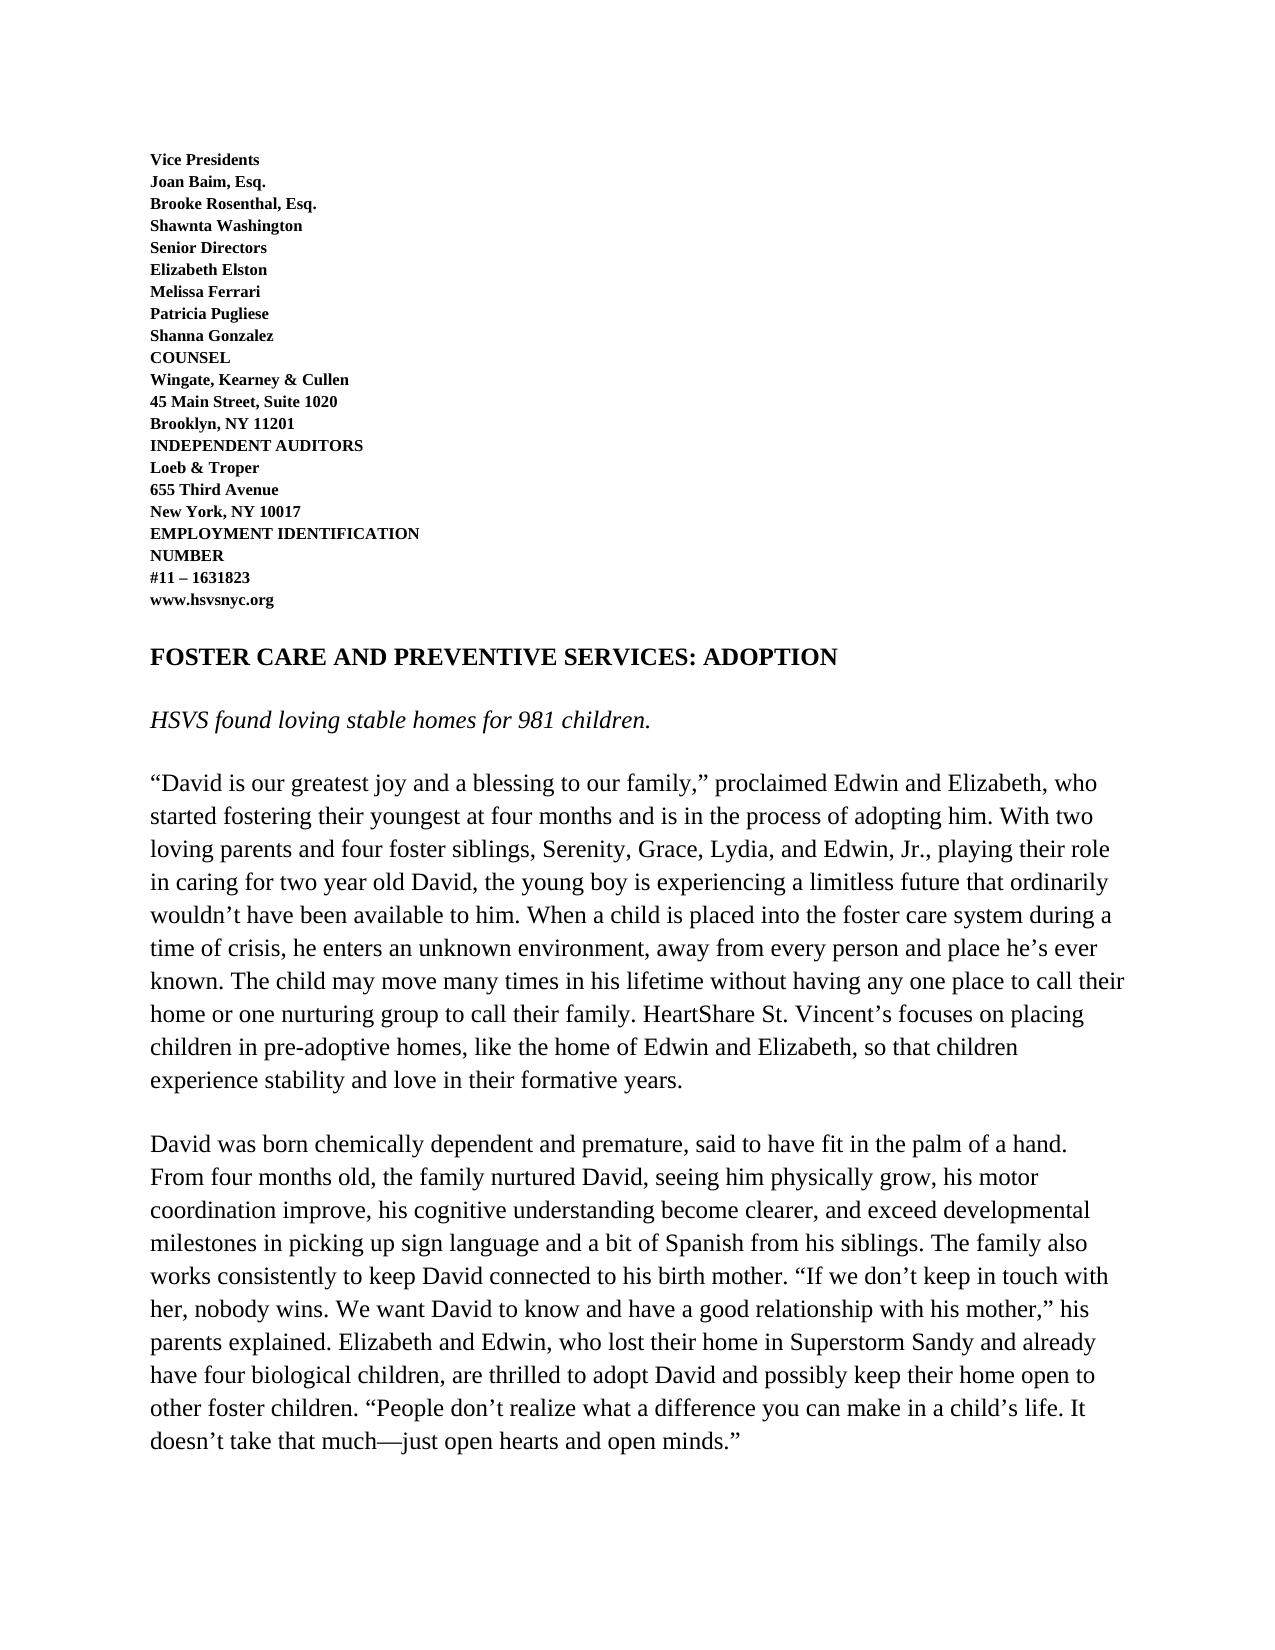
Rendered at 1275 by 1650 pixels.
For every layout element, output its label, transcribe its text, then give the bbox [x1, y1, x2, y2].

text Wingate, Kearney & Cullen [150, 370, 1125, 389]
text “David is our greatest joy and a blessing to our family,” proclaimed Edwin and Elizabeth, who started fostering their youngest at four months and is in the process of adopting him. With two loving parents and four foster siblings, Serenity, Grace, Lydia, and Edwin, Jr., playing their role in caring for two year old David, the young boy is experiencing a limitless future that ordinarily wouldn’t have been available to him. When a child is placed into the foster care system during a time of crisis, he enters an unknown environment, away from every person and place he’s ever known. The child may move many times in his lifetime without having any one place to call their home or one nurturing group to call their family. HeartShare St. Vincent’s focuses on placing children in pre-adoptive homes, like the home of Edwin and Elizabeth, so that children experience stability and love in their formative years. [150, 768, 1125, 1094]
text Senior Directors [150, 238, 1125, 257]
text www.hsvsnyc.org [150, 589, 1125, 609]
text Melissa Ferrari [150, 282, 1125, 301]
text INDEPENDENT AUDITORS [150, 436, 1125, 455]
text Brooklyn, NY 11201 [150, 414, 1125, 433]
text New York, NY 10017 [150, 502, 1125, 521]
text Patricia Pugliese [150, 304, 1125, 323]
text Shanna Gonzalez [150, 326, 1125, 345]
text COUNSEL [150, 348, 1125, 367]
text FOSTER CARE AND PREVENTIVE SERVICES: ADOPTION [150, 642, 1125, 671]
text David was born chemically dependent and premature, said to have fit in the palm of a hand. From four months old, the family nurtured David, seeing him physically grow, his motor coordination improve, his cognitive understanding become clearer, and exceed developmental milestones in picking up sign language and a bit of Spanish from his siblings. The family also works consistently to keep David connected to his birth mother. “If we don’t keep in touch with her, nobody wins. We want David to know and have a good relationship with his mother,” his parents explained. Elizabeth and Edwin, who lost their home in Superstorm Sandy and already have four biological children, are thrilled to adopt David and possibly keep their home open to other foster children. “People don’t realize what a difference you can make in a child’s life. It doesn’t take that much—just open hearts and open minds.” [150, 1129, 1125, 1454]
text EMPLOYMENT IDENTIFICATION [150, 524, 1125, 543]
text 655 Third Avenue [150, 480, 1125, 499]
text Shawnta Washington [150, 216, 1125, 235]
text #11 – 1631823 [150, 568, 1125, 587]
text 45 Main Street, Suite 1020 [150, 392, 1125, 411]
text Loeb & Troper [150, 458, 1125, 477]
text Elizabeth Elston [150, 260, 1125, 279]
text Vice Presidents [150, 150, 1125, 169]
text HSVS found loving stable homes for 981 children. [150, 705, 1125, 734]
text NUMBER [150, 546, 1125, 565]
text Joan Baim, Esq. [150, 172, 1125, 191]
text Brooke Rosenthal, Esq. [150, 194, 1125, 213]
